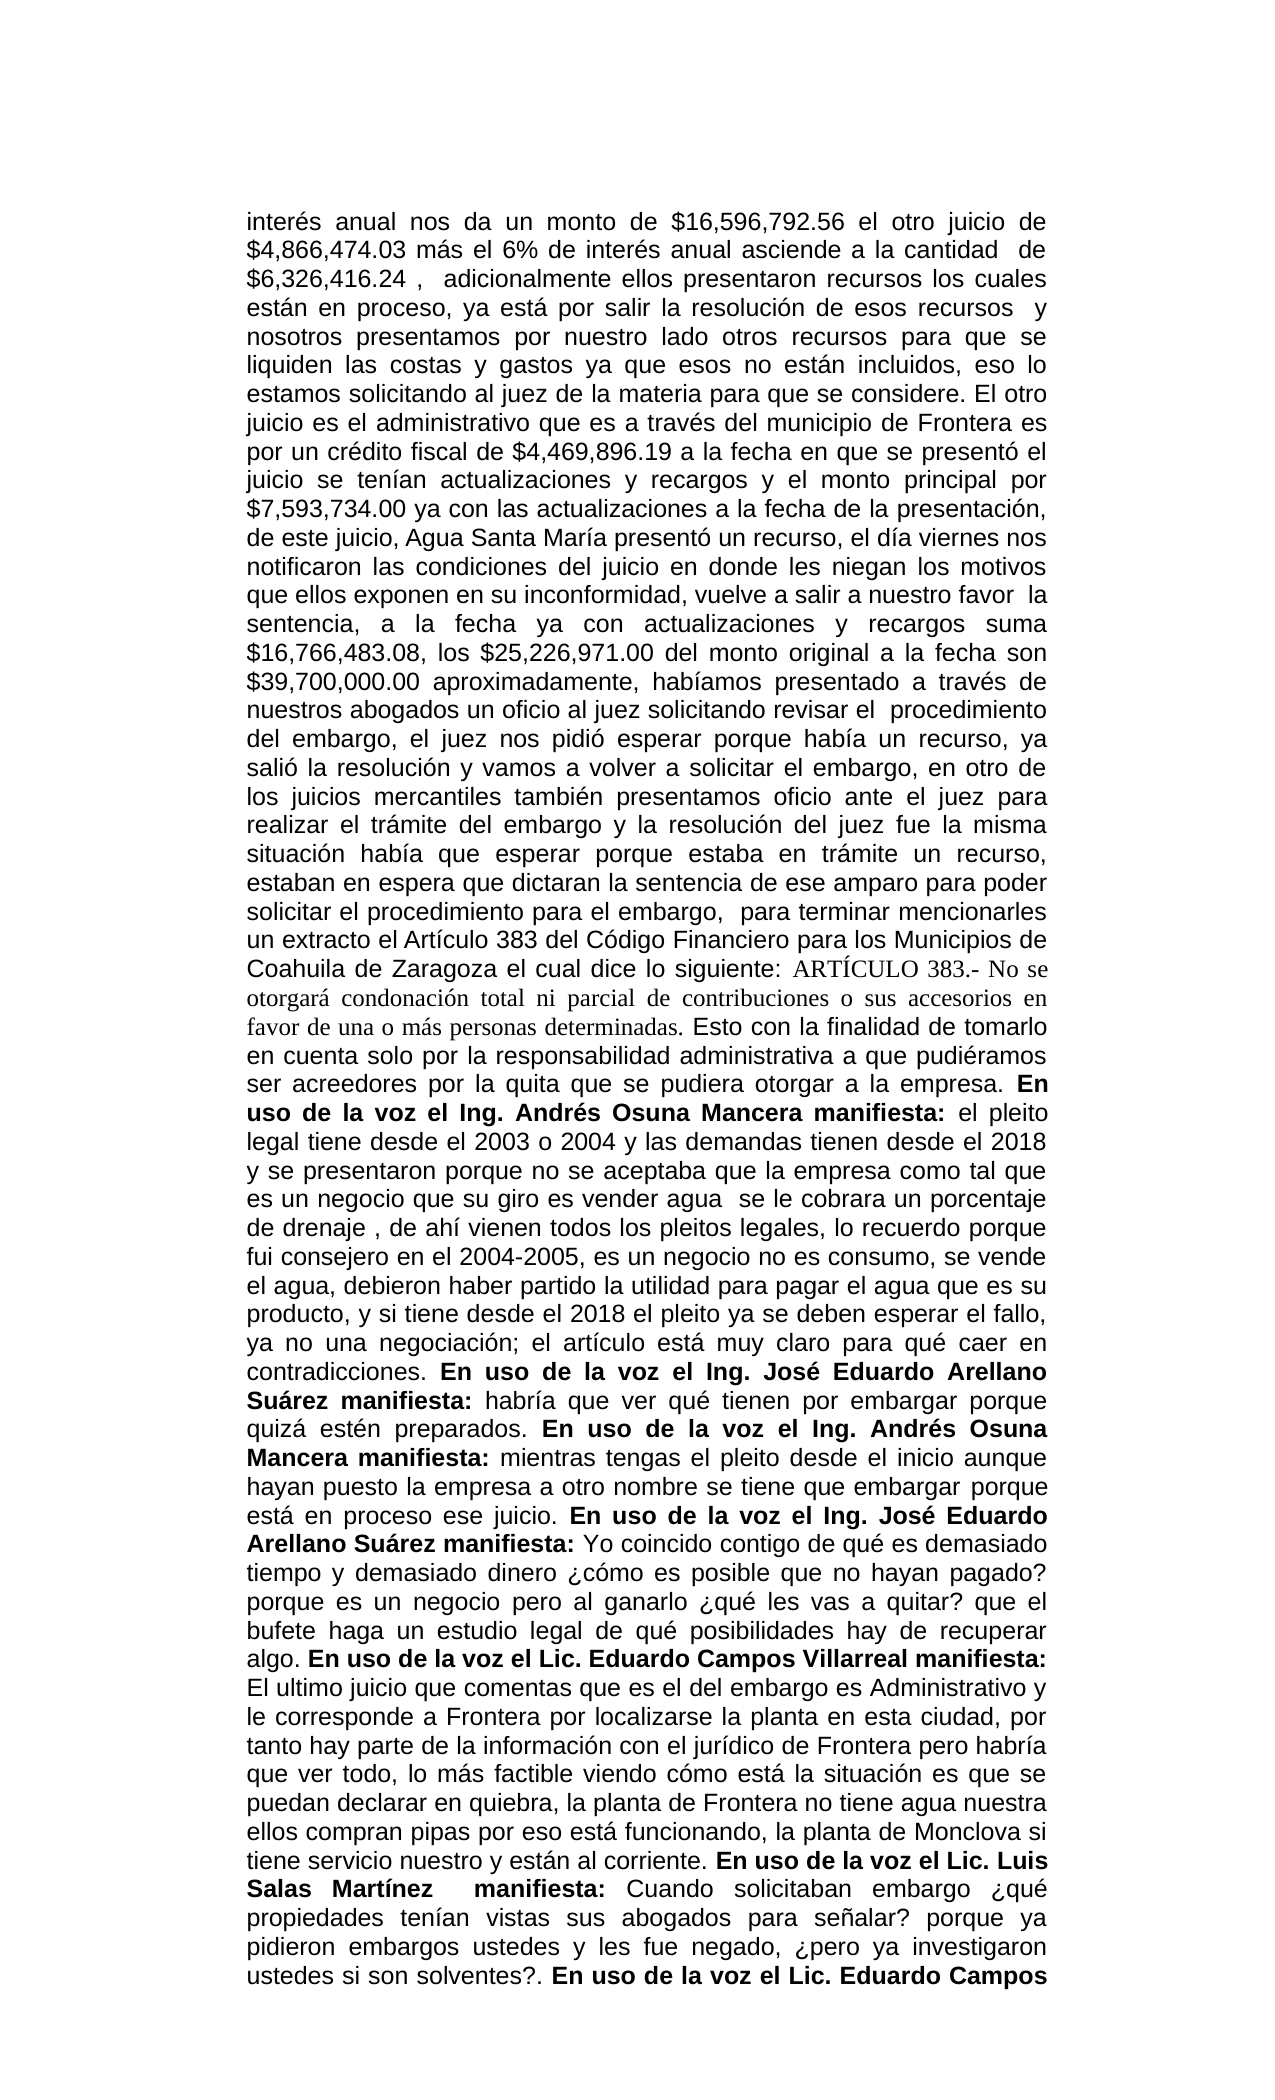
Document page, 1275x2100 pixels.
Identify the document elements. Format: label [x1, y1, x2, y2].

table_cell [239, 207, 1056, 1989]
